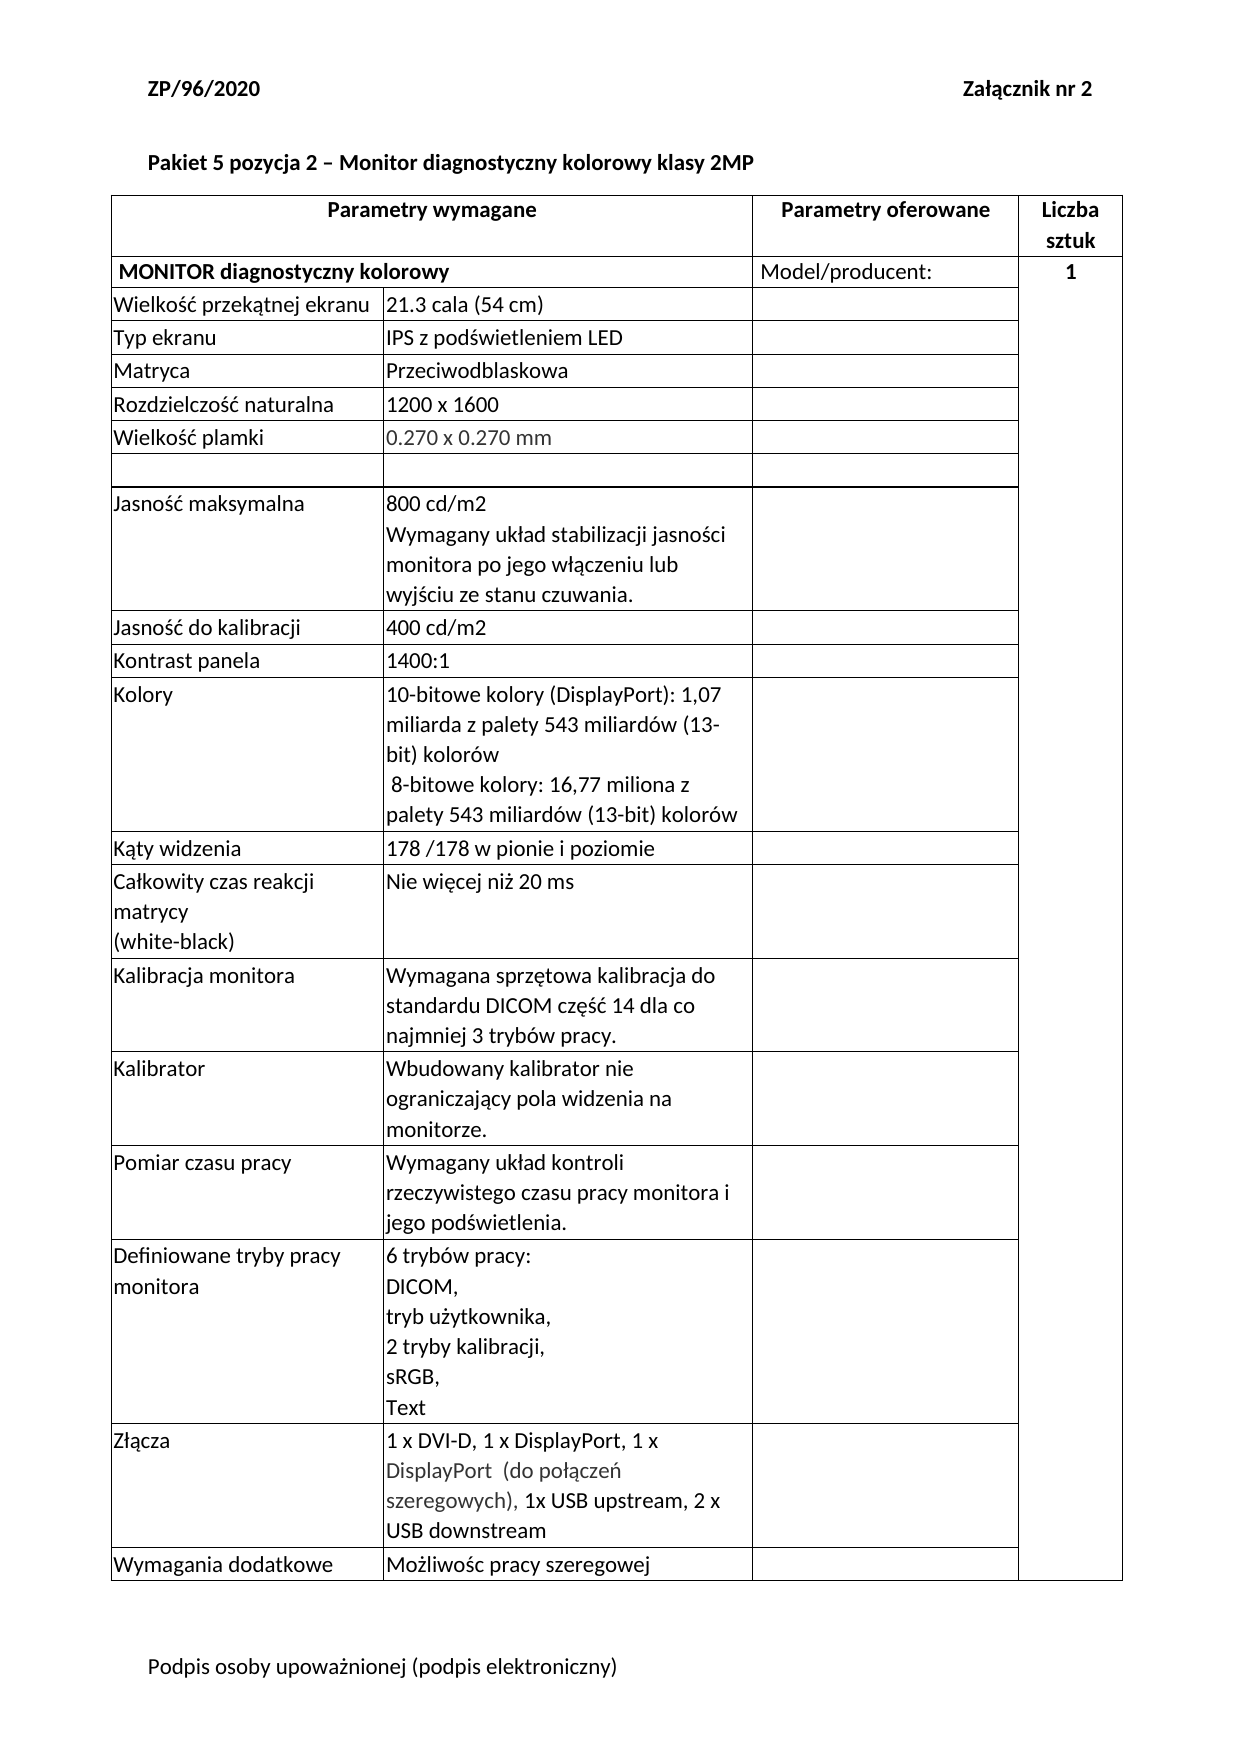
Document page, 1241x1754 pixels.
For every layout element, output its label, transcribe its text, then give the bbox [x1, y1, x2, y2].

table_cell Wbudowany kalibrator nie ograniczający pola widzenia na monitorze. [384, 1052, 752, 1145]
table_cell [384, 454, 752, 486]
table_cell [753, 678, 1018, 831]
table_cell [753, 865, 1018, 958]
table_cell Nie więcej niż 20 ms [384, 865, 752, 958]
table_cell 400 cd/m2 [384, 611, 752, 643]
table_cell Przeciwodblaskowa [384, 355, 752, 387]
table_cell 178 /178 w pionie i poziomie [384, 832, 752, 864]
table_cell Matryca [112, 355, 383, 387]
table_cell 21.3 cala (54 cm) [384, 288, 752, 320]
table_cell Jasność maksymalna [112, 488, 383, 610]
table_cell Wymagania dodatkowe [112, 1548, 383, 1580]
table_cell Kalibrator [112, 1052, 383, 1145]
table_cell [753, 1548, 1018, 1580]
table_cell 800 cd/m2 Wymagany układ stabilizacji jasności monitora po jego włączeniu lub wyjściu ze stanu czuwania. [384, 488, 752, 610]
table_cell Wymagana sprzętowa kalibracja do standardu DICOM część 14 dla co najmniej 3 trybów pracy. [384, 959, 752, 1051]
table_cell 1400:1 [384, 645, 752, 677]
table_cell 6 trybów pracy: DICOM, tryb użytkownika, 2 tryby kalibracji, sRGB, Text [384, 1240, 752, 1423]
table_cell [753, 832, 1018, 864]
table_cell Typ ekranu [112, 321, 383, 353]
table_cell Model/producent: [753, 257, 1018, 287]
table_cell Pomiar czasu pracy [112, 1146, 383, 1238]
table_header Parametry oferowane [753, 196, 1018, 256]
table_cell [112, 454, 383, 486]
table_cell Wielkość plamki [112, 421, 383, 453]
table_cell IPS z podświetleniem LED [384, 321, 752, 353]
table_cell [753, 488, 1018, 610]
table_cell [384, 1548, 752, 1580]
table_cell Wielkość przekątnej ekranu [112, 288, 383, 320]
table_cell 1 [1019, 257, 1122, 1580]
table_cell Rozdzielczość naturalna [112, 388, 383, 420]
table_header Parametry wymagane [112, 196, 752, 256]
table_cell 1200 x 1600 [384, 388, 752, 420]
table_cell [753, 421, 1018, 453]
table_cell [753, 321, 1018, 353]
table_cell [753, 1146, 1018, 1238]
table_cell [753, 1424, 1018, 1547]
table_cell Złącza [112, 1424, 383, 1547]
table_cell Całkowity czas reakcji matrycy (white-black) [112, 865, 383, 958]
table_cell MONITOR diagnostyczny kolorowy [112, 257, 752, 287]
table_cell [753, 1240, 1018, 1423]
table_cell [753, 355, 1018, 387]
table_cell [753, 288, 1018, 320]
table_cell Jasność do kalibracji [112, 611, 383, 643]
table_header Liczba sztuk [1019, 196, 1122, 256]
table_cell 1 x DVI-D, 1 x DisplayPort, 1 x DisplayPort (do połączeń szeregowych), 1x USB upstream, 2 x USB downstream [384, 1424, 752, 1547]
table_cell [753, 388, 1018, 420]
text Pakiet 5 pozycja 2 – Monitor diagnostyczny kolorowy klasy 2MP [148, 148, 1093, 176]
table_cell Wymagany układ kontroli rzeczywistego czasu pracy monitora i jego podświetlenia. [384, 1146, 752, 1238]
table_cell Kontrast panela [112, 645, 383, 677]
table_cell [753, 611, 1018, 643]
table_cell Definiowane tryby pracy monitora [112, 1240, 383, 1423]
table_cell Kalibracja monitora [112, 959, 383, 1051]
table_cell [753, 1052, 1018, 1145]
table_cell 0.270 x 0.270 mm [384, 421, 752, 453]
table_cell Kąty widzenia [112, 832, 383, 864]
table_cell [753, 645, 1018, 677]
table_cell 10-bitowe kolory (DisplayPort): 1,07 miliarda z palety 543 miliardów (13-bit) kolorów 8-bitowe kolory: 16,77 miliona z palety 543 miliardów (13-bit) kolorów [384, 678, 752, 831]
table_cell [753, 959, 1018, 1051]
table_cell [753, 454, 1018, 486]
table_cell Kolory [112, 678, 383, 831]
